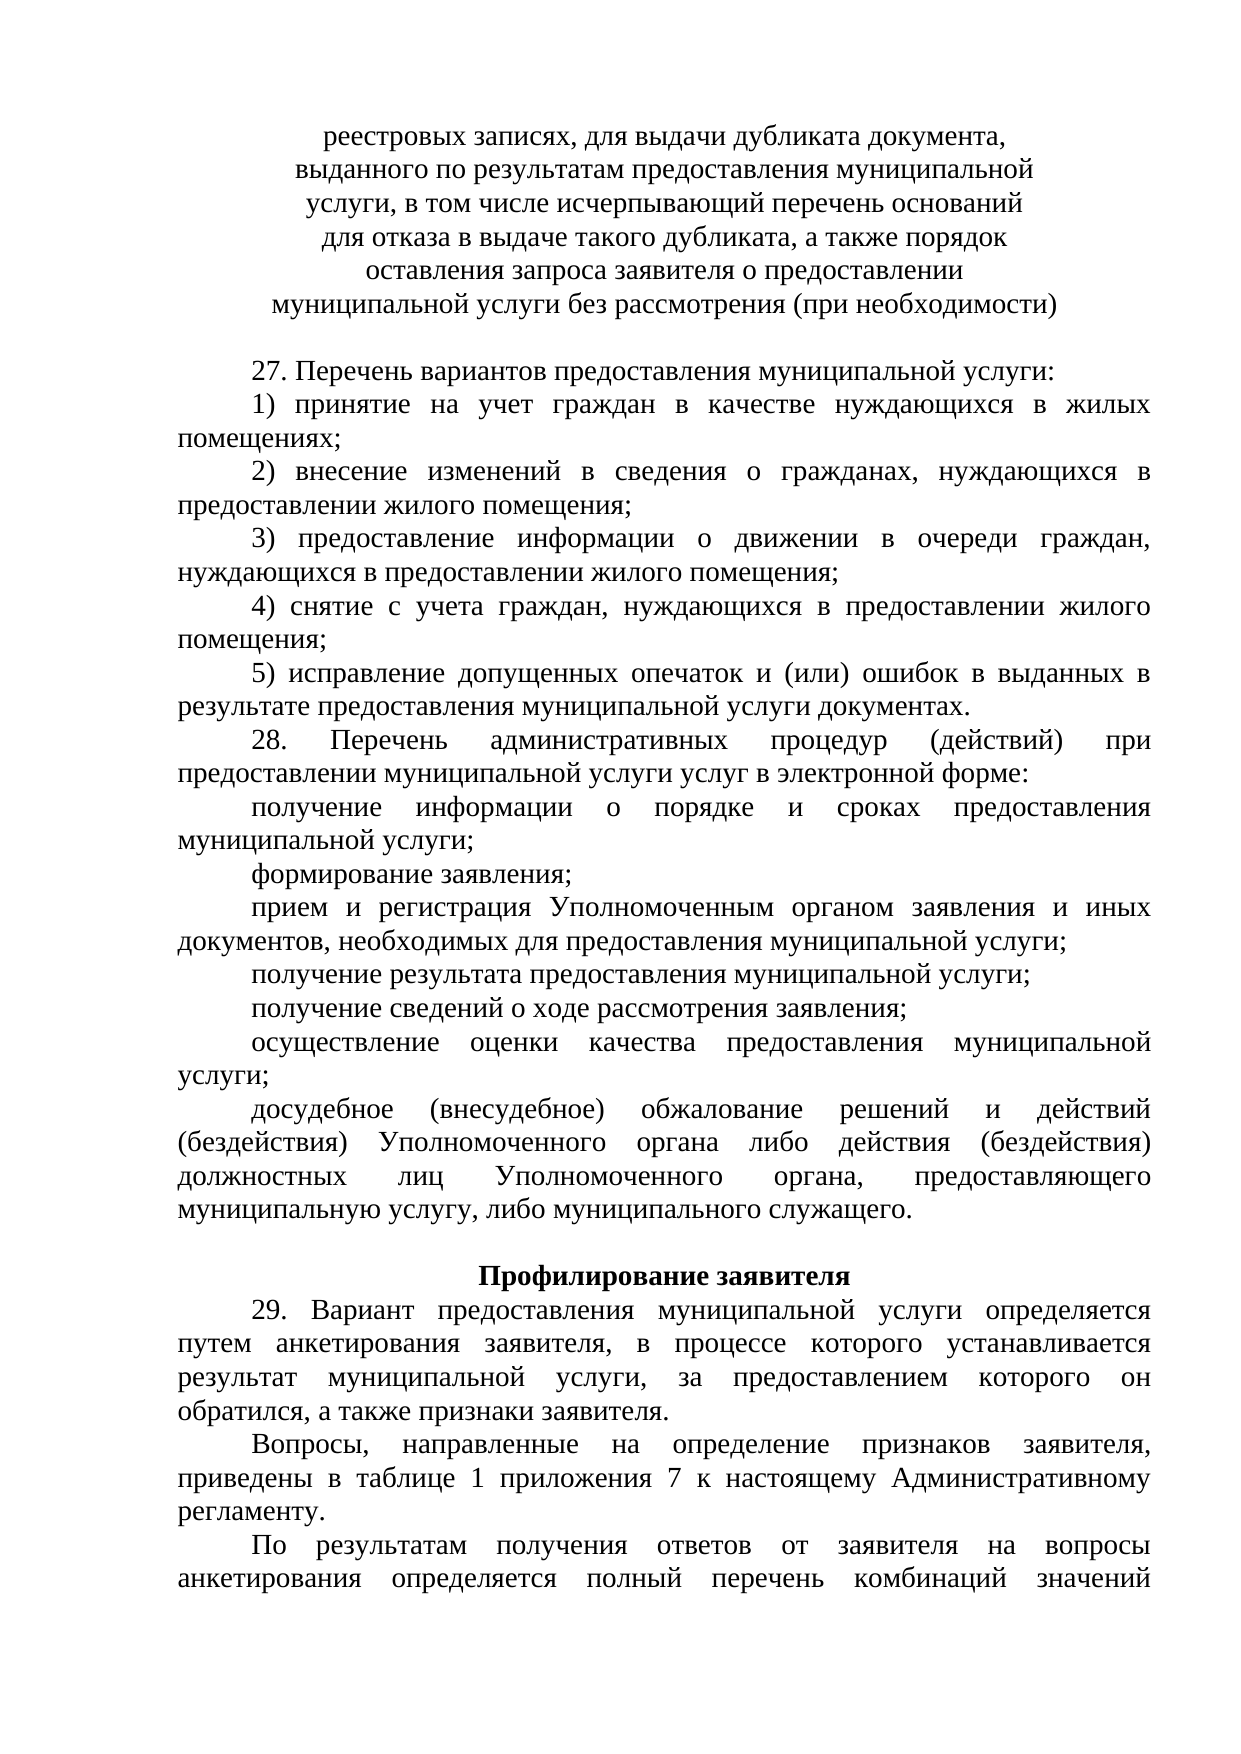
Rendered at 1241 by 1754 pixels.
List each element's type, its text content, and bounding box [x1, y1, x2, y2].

text 29. Вариант предоставления муниципальной услуги определяется путем анкетирования заявителя, в процессе которого устанавливается результат муниципальной услуги, за предоставлением которого он обратился, а также признаки заявителя. [177, 1292, 1152, 1426]
text прием и регистрация Уполномоченным органом заявления и иных документов, необходимых для предоставления муниципальной услуги; [177, 889, 1152, 957]
text досудебное (внесудебное) обжалование решений и действий (бездействия) Уполномоченного органа либо действия (бездействия) должностных лиц Уполномоченного органа, предоставляющего муниципальную услугу, либо муниципального служащего. [177, 1091, 1152, 1225]
text получение результата предоставления муниципальной услуги; [177, 957, 1152, 990]
text 1) принятие на учет граждан в качестве нуждающихся в жилых помещениях; [177, 386, 1152, 453]
text формирование заявления; [177, 856, 1152, 889]
text реестровых записях, для выдачи дубликата документа, [177, 118, 1152, 152]
text для отказа в выдаче такого дубликата, а также порядок [177, 219, 1152, 252]
text Вопросы, направленные на определение признаков заявителя, приведены в таблице 1 приложения 7 к настоящему Административному регламенту. [177, 1426, 1152, 1527]
text оставления запроса заявителя о предоставлении [177, 252, 1152, 286]
text 27. Перечень вариантов предоставления муниципальной услуги: [177, 353, 1152, 386]
text 5) исправление допущенных опечаток и (или) ошибок в выданных в результате предоставления муниципальной услуги документах. [177, 655, 1152, 722]
text получение сведений о ходе рассмотрения заявления; [177, 990, 1152, 1024]
text 4) снятие с учета граждан, нуждающихся в предоставлении жилого помещения; [177, 588, 1152, 655]
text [177, 1527, 1152, 1594]
text муниципальной услуги без рассмотрения (при необходимости) [177, 286, 1152, 319]
text получение информации о порядке и сроках предоставления муниципальной услуги; [177, 789, 1152, 856]
text 2) внесение изменений в сведения о гражданах, нуждающихся в предоставлении жилого помещения; [177, 453, 1152, 521]
text 28. Перечень административных процедур (действий) при предоставлении муниципальной услуги услуг в электронной форме: [177, 722, 1152, 789]
text услуги, в том числе исчерпывающий перечень оснований [177, 185, 1152, 219]
text осуществление оценки качества предоставления муниципальной услуги; [177, 1024, 1152, 1091]
text выданного по результатам предоставления муниципальной [177, 152, 1152, 185]
text 3) предоставление информации о движении в очереди граждан, нуждающихся в предоставлении жилого помещения; [177, 521, 1152, 588]
text Профилирование заявителя [177, 1258, 1152, 1292]
